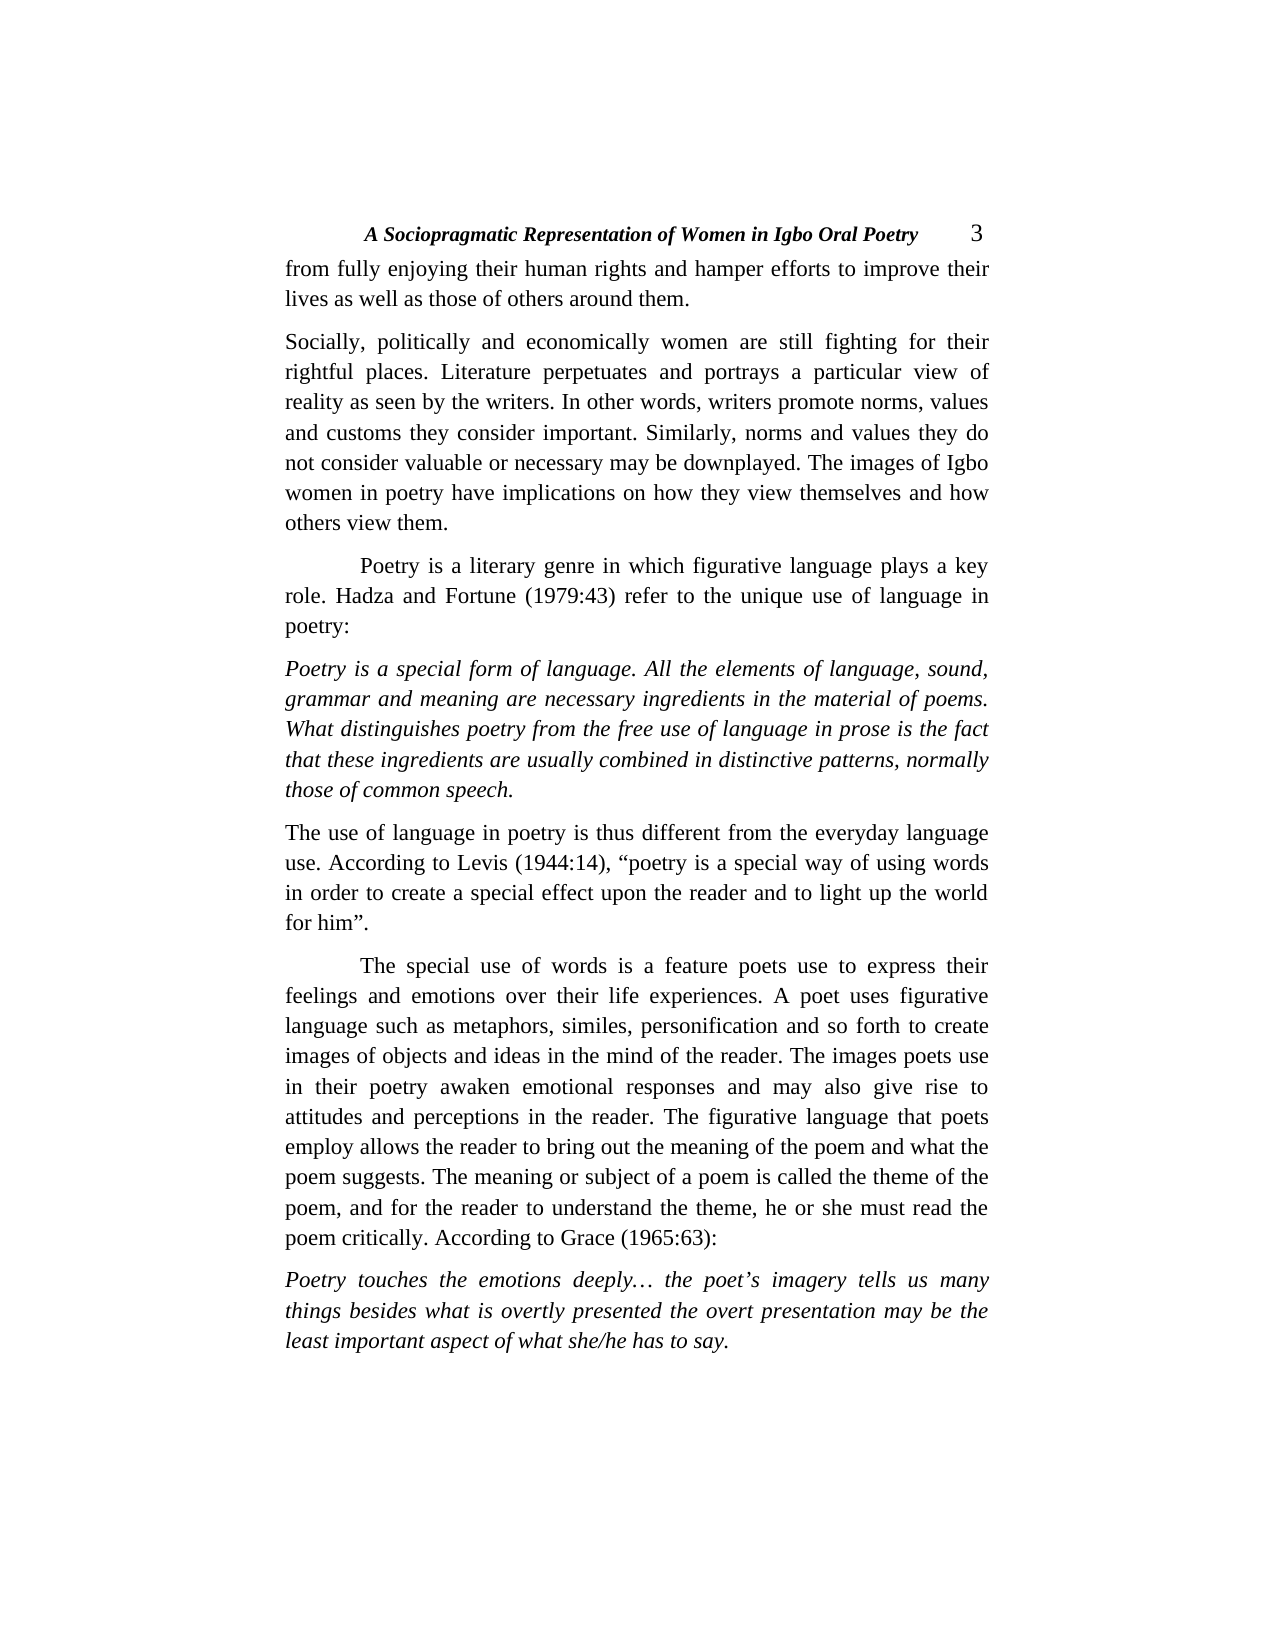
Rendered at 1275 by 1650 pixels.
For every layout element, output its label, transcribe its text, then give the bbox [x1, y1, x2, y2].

text The use of language in poetry is thus different from the everyday language use. According to Levis (1944:14), “poetry is a special way of using words in order to create a special effect upon the reader and to light up the world for him”. [285, 818, 990, 936]
text Poetry is a literary genre in which figurative language plays a key role. Hadza and Fortune (1979:43) refer to the unique use of language in poetry: [285, 552, 990, 639]
text The special use of words is a feature poets use to express their feelings and emotions over their life experiences. A poet uses figurative language such as metaphors, similes, personification and so forth to create images of objects and ideas in the mind of the reader. The images poets use in their poetry awaken emotional responses and may also give rise to attitudes and perceptions in the reader. The figurative language that poets employ allows the reader to bring out the meaning of the poem and what the poem suggests. The meaning or subject of a poem is called the theme of the poem, and for the reader to understand the theme, he or she must read the poem critically. According to Grace (1965:63): [285, 952, 990, 1250]
text Poetry is a special form of language. All the elements of language, sound, grammar and meaning are necessary ingredients in the material of poems. What distinguishes poetry from the free use of language in prose is the fact that these ingredients are usually combined in distinctive patterns, normally those of common speech. [285, 655, 990, 802]
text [285, 255, 990, 312]
text Socially, politically and economically women are still fighting for their rightful places. Literature perpetuates and portrays a particular view of reality as seen by the writers. In other words, writers promote norms, values and customs they consider important. Similarly, norms and values they do not consider valuable or necessary may be downplayed. The images of Igbo women in poetry have implications on how they view themselves and how others view them. [285, 328, 990, 536]
text Poetry touches the emotions deeply… the poet’s imagery tells us many things besides what is overtly presented the overt presentation may be the least important aspect of what she/he has to say. [285, 1266, 990, 1353]
